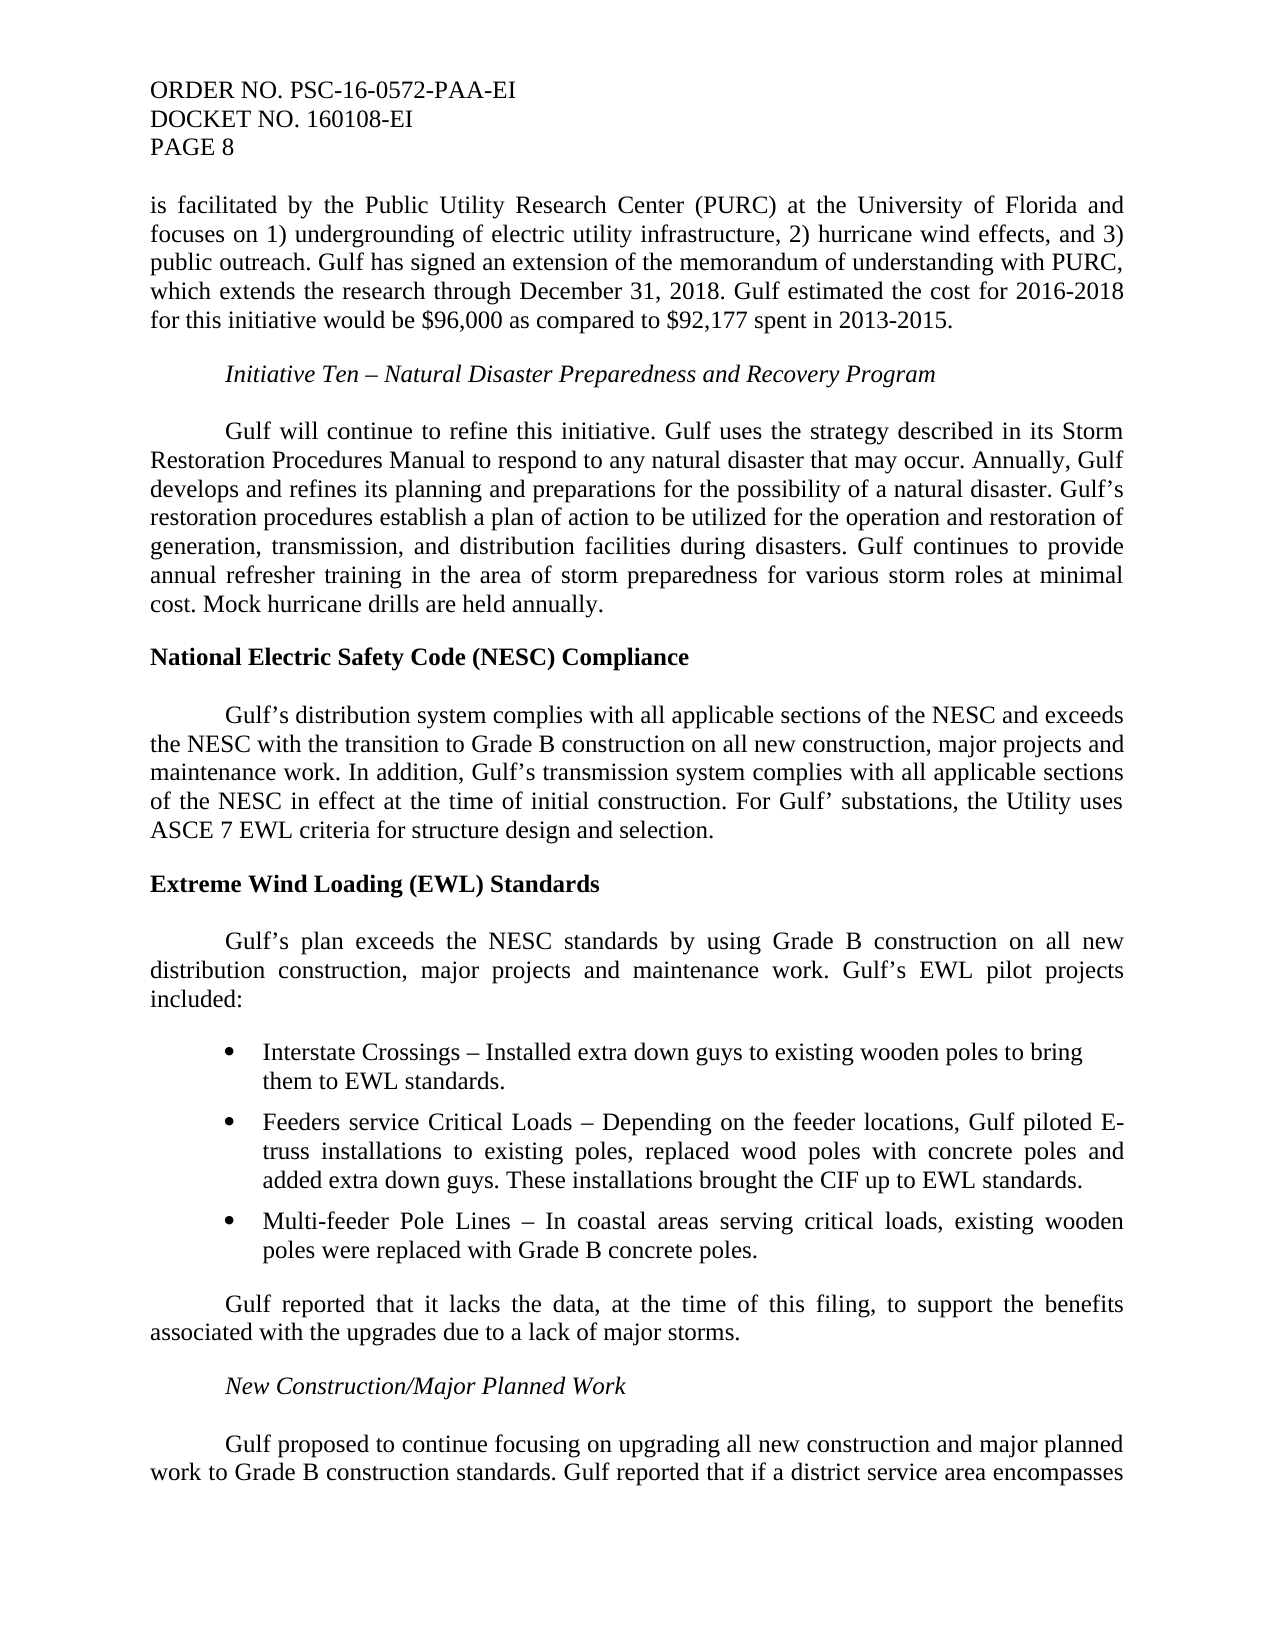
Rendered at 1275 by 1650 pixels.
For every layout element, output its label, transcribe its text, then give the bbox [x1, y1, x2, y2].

text Gulf reported that it lacks the data, at the time of this filing, to support the benefits associated with the upgrades due to a lack of major storms. [150, 1289, 1125, 1346]
text Extreme Wind Loading (EWL) Standards [150, 869, 1125, 897]
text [150, 190, 1125, 334]
text Gulf’s distribution system complies with all applicable sections of the NESC and exceeds the NESC with the transition to Grade B construction on all new construction, major projects and maintenance work. In addition, Gulf’s transmission system complies with all applicable sections of the NESC in effect at the time of initial construction. For Gulf’ substations, the Utility uses ASCE 7 EWL criteria for structure design and selection. [150, 700, 1125, 844]
text Gulf’s plan exceeds the NESC standards by using Grade B construction on all new distribution construction, major projects and maintenance work. Gulf’s EWL pilot projects included: [150, 926, 1125, 1012]
text National Electric Safety Code (NESC) Compliance [150, 642, 1125, 671]
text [150, 1429, 1125, 1486]
list Multi-feeder Pole Lines – In coastal areas serving critical loads, existing wooden poles were replaced with Grade B concrete poles. [225, 1206, 1125, 1264]
list Feeders service Critical Loads – Depending on the feeder locations, Gulf piloted E-truss installations to existing poles, replaced wood poles with concrete poles and added extra down guys. These installations brought the CIF up to EWL standards. [225, 1107, 1125, 1194]
text Initiative Ten – Natural Disaster Preparedness and Recovery Program [150, 359, 1125, 387]
list Interstate Crossings – Installed extra down guys to existing wooden poles to bring them to EWL standards. [225, 1037, 1125, 1095]
text New Construction/Major Planned Work [150, 1371, 1125, 1400]
text Gulf will continue to refine this initiative. Gulf uses the strategy described in its Storm Restoration Procedures Manual to respond to any natural disaster that may occur. Annually, Gulf develops and refines its planning and preparations for the possibility of a natural disaster. Gulf’s restoration procedures establish a plan of action to be utilized for the operation and restoration of generation, transmission, and distribution facilities during disasters. Gulf continues to provide annual refresher training in the area of storm preparedness for various storm roles at minimal cost. Mock hurricane drills are held annually. [150, 416, 1125, 617]
